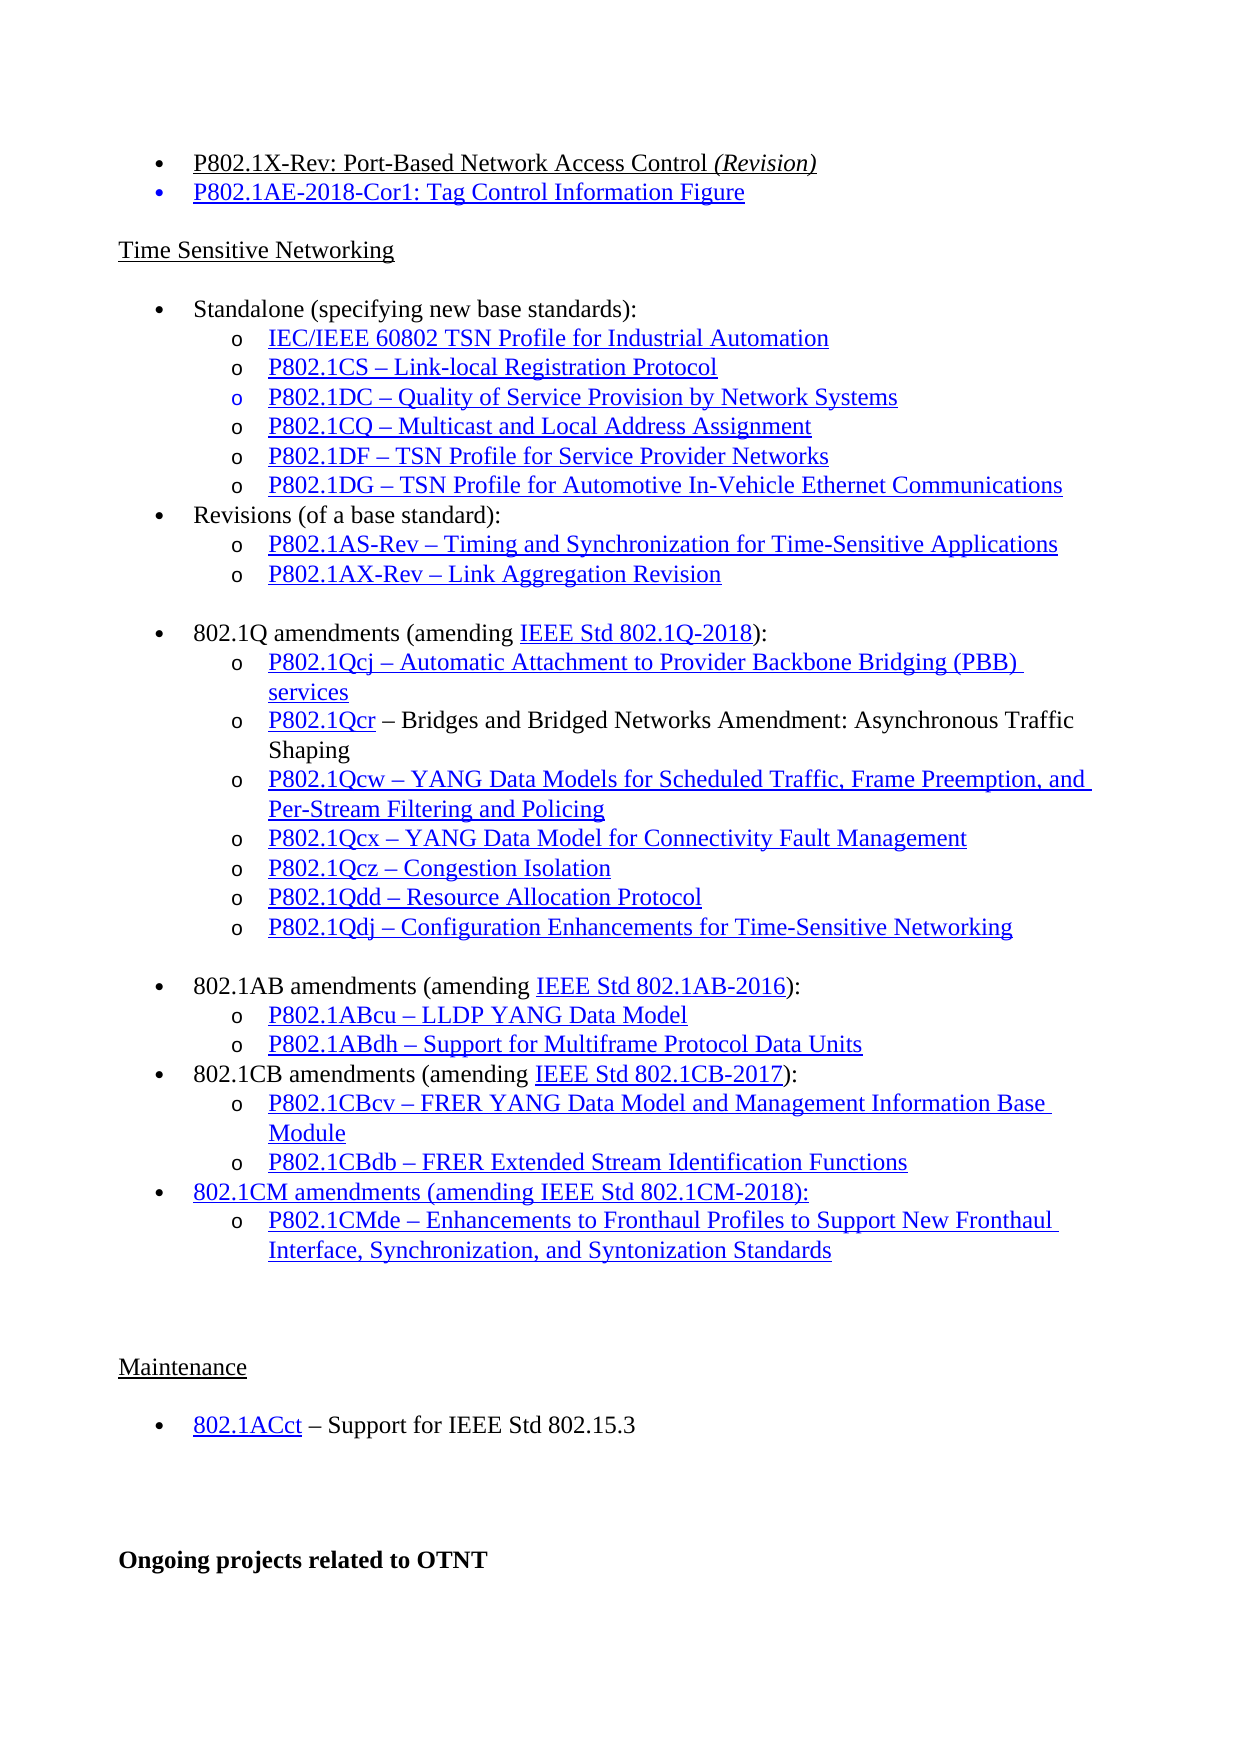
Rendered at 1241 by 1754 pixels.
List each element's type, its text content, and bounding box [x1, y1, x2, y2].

list P802.1CQ – Multicast and Local Address Assignment [231, 411, 1095, 441]
list P802.1Qcw – YANG Data Models for Scheduled Traffic, Frame Preemption, and Per-Stream Filtering and Policing [231, 764, 1095, 823]
list P802.1DF – TSN Profile for Service Provider Networks [231, 441, 1095, 471]
list P802.1Qdd – Resource Allocation Protocol [231, 882, 1095, 912]
list P802.1Qcx – YANG Data Model for Connectivity Fault Management [231, 823, 1095, 853]
list P802.1X-Rev: Port-Based Network Access Control (Revision) [156, 148, 1095, 177]
text Time Sensitive Networking [118, 235, 1095, 264]
list P802.1Qdj – Configuration Enhancements for Time-Sensitive Networking [231, 912, 1095, 941]
list P802.1AE-2018-Cor1: Tag Control Information Figure [156, 177, 1095, 206]
list IEC/IEEE 60802 TSN Profile for Industrial Automation [231, 323, 1095, 352]
list P802.1CBcv – FRER YANG Data Model and Management Information Base Module [231, 1088, 1095, 1147]
list P802.1ABdh – Support for Multiframe Protocol Data Units [231, 1029, 1095, 1059]
list Revisions (of a base standard): [156, 500, 1095, 529]
list 802.1CB amendments (amending IEEE Std 802.1CB-2017): [156, 1059, 1095, 1088]
list P802.1CBdb – FRER Extended Stream Identification Functions [231, 1147, 1095, 1176]
list P802.1ABcu – LLDP YANG Data Model [231, 1000, 1095, 1029]
text Maintenance [118, 1352, 1095, 1381]
list 802.1AB amendments (amending IEEE Std 802.1AB-2016): [156, 971, 1095, 1000]
list P802.1Qcz – Congestion Isolation [231, 853, 1095, 882]
list P802.1AS-Rev – Timing and Synchronization for Time-Sensitive Applications [231, 529, 1095, 559]
list 802.1Q amendments (amending IEEE Std 802.1Q-2018): [156, 618, 1095, 647]
list P802.1Qcj – Automatic Attachment to Provider Backbone Bridging (PBB) services [231, 647, 1095, 706]
list P802.1Qcr – Bridges and Bridged Networks Amendment: Asynchronous Traffic Shaping [231, 706, 1095, 764]
list P802.1AX-Rev – Link Aggregation Revision [231, 559, 1095, 588]
list 802.1ACct – Support for IEEE Std 802.15.3 [156, 1410, 1122, 1439]
list P802.1CS – Link-local Registration Protocol [231, 352, 1095, 382]
list P802.1DG – TSN Profile for Automotive In-Vehicle Ethernet Communications [231, 471, 1095, 500]
text Ongoing projects related to OTNT [118, 1545, 1122, 1574]
list Standalone (specifying new base standards): [156, 293, 1095, 323]
list P802.1DC – Quality of Service Provision by Network Systems [231, 382, 1095, 411]
list 802.1CM amendments (amending IEEE Std 802.1CM-2018): [156, 1176, 1095, 1206]
list P802.1CMde – Enhancements to Fronthaul Profiles to Support New Fronthaul Interface, Synchronization, and Syntonization Standards [231, 1206, 1095, 1264]
